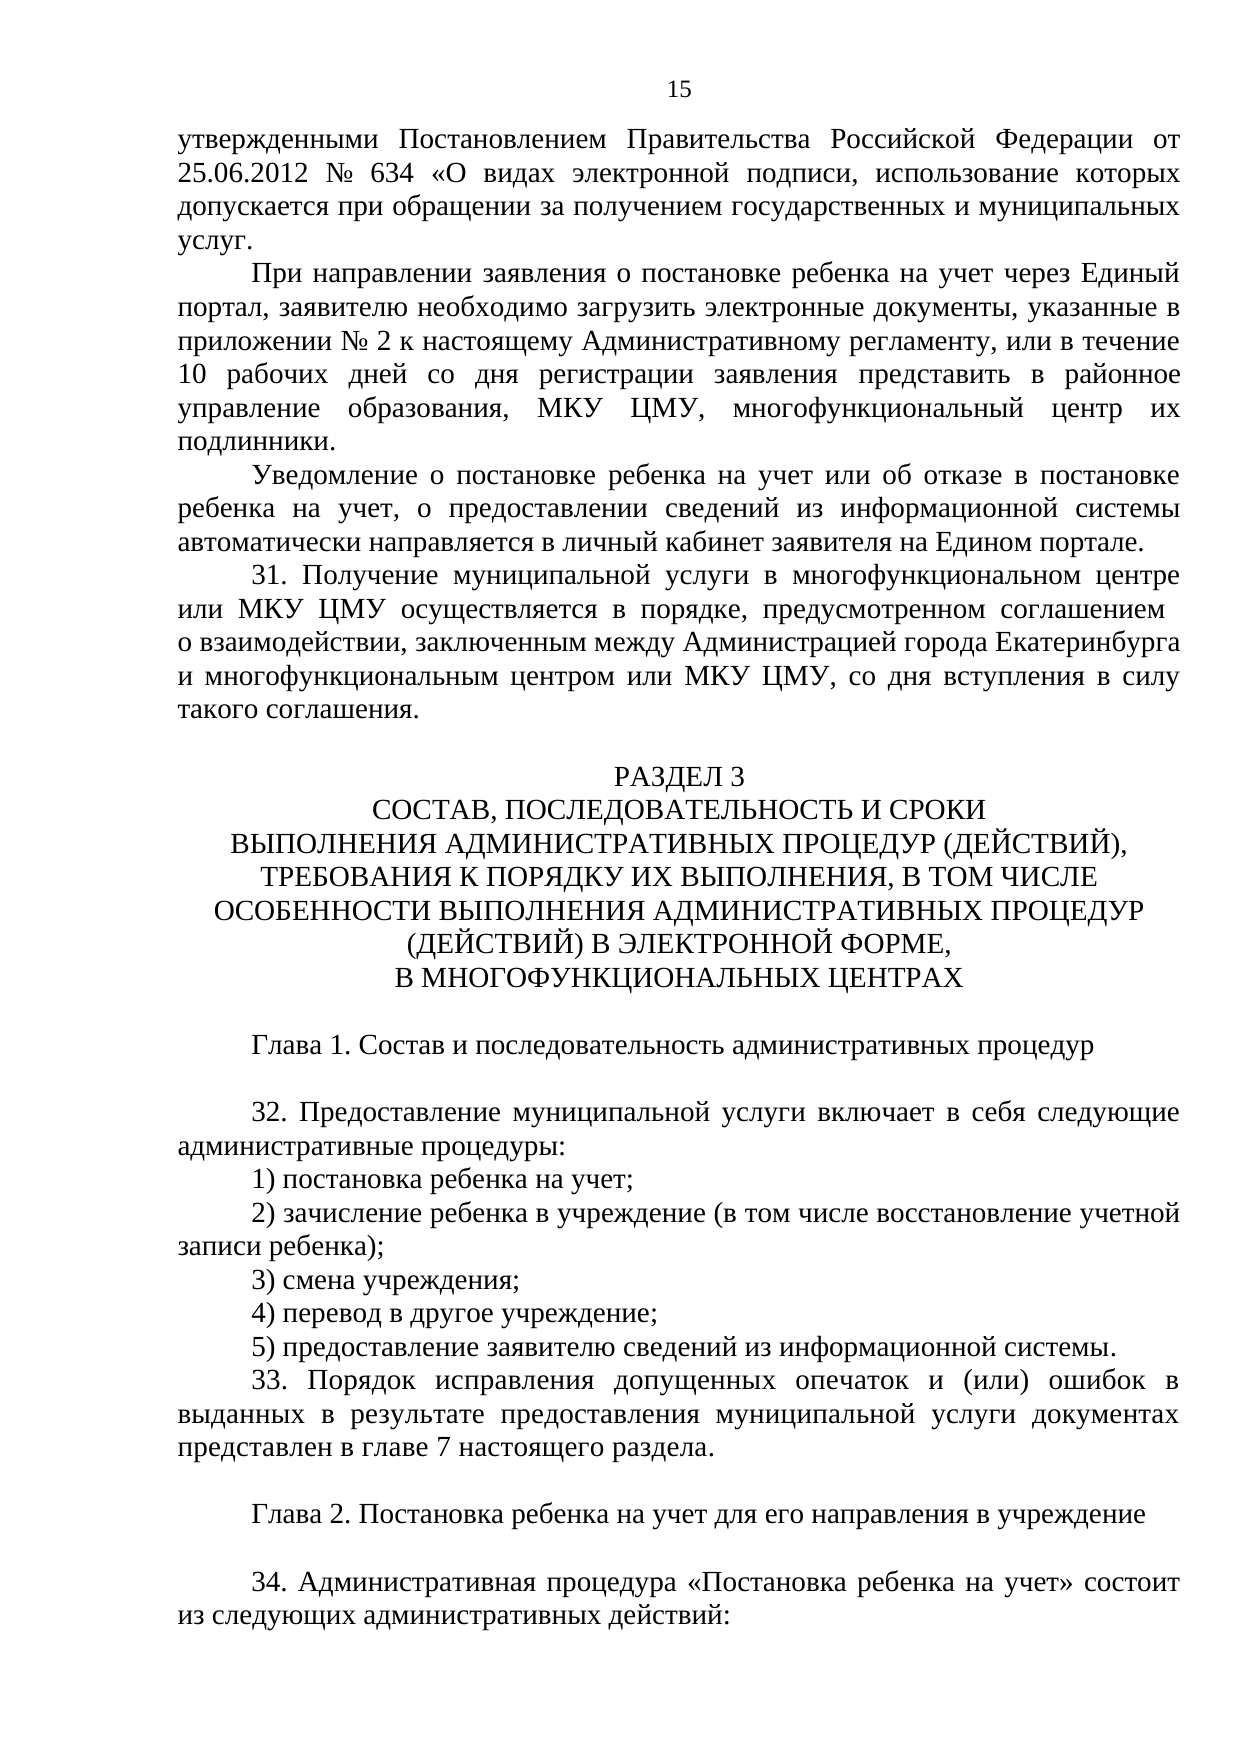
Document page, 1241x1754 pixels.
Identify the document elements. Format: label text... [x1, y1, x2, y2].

text 2) зачисление ребенка в учреждение (в том числе восстановление учетной записи ребенка); [177, 1195, 1181, 1262]
text ВЫПОЛНЕНИЯ АДМИНИСТРАТИВНЫХ ПРОЦЕДУР (ДЕЙСТВИЙ), [177, 826, 1181, 859]
text 5) предоставление заявителю сведений из информационной системы. [177, 1329, 1181, 1362]
text 33. Порядок исправления допущенных опечаток и (или) ошибок в выданных в результате предоставления муниципальной услуги документах представлен в главе 7 настоящего раздела. [177, 1362, 1181, 1463]
text 31. Получение муниципальной услуги в многофункциональном центре или МКУ ЦМУ осуществляется в порядке, предусмотренном соглашением о взаимодействии, заключенным между Администрацией города Екатеринбурга и многофункциональным центром или МКУ ЦМУ, со дня вступления в силу такого соглашения. [177, 557, 1181, 725]
text 32. Предоставление муниципальной услуги включает в себя следующие административные процедуры: [177, 1094, 1181, 1161]
text 3) смена учреждения; [177, 1262, 1181, 1295]
text При направлении заявления о постановке ребенка на учет через Единый портал, заявителю необходимо загрузить электронные документы, указанные в приложении № 2 к настоящему Административному регламенту, или в течение 10 рабочих дней со дня регистрации заявления представить в районное управление образования, МКУ ЦМУ, многофункциональный центр их подлинники. [177, 256, 1181, 457]
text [177, 121, 1181, 256]
text СОСТАВ, ПОСЛЕДОВАТЕЛЬНОСТЬ И СРОКИ [177, 792, 1181, 826]
text 4) перевод в другое учреждение; [177, 1295, 1181, 1329]
text 34. Административная процедура «Постановка ребенка на учет» состоит из следующих административных действий: [177, 1564, 1181, 1631]
text Глава 2. Постановка ребенка на учет для его направления в учреждение [177, 1497, 1181, 1530]
text Глава 1. Состав и последовательность административных процедур [177, 1027, 1181, 1061]
text Уведомление о постановке ребенка на учет или об отказе в постановке ребенка на учет, о предоставлении сведений из информационной системы автоматически направляется в личный кабинет заявителя на Едином портале. [177, 457, 1181, 557]
text 1) постановка ребенка на учет; [177, 1161, 1181, 1195]
text РАЗДЕЛ 3 [177, 759, 1181, 792]
text В МНОГОФУНКЦИОНАЛЬНЫХ ЦЕНТРАХ [177, 960, 1181, 993]
text ТРЕБОВАНИЯ К ПОРЯДКУ ИХ ВЫПОЛНЕНИЯ, В ТОМ ЧИСЛЕ ОСОБЕННОСТИ ВЫПОЛНЕНИЯ АДМИНИСТРАТИВНЫХ ПРОЦЕДУР (ДЕЙСТВИЙ) В ЭЛЕКТРОННОЙ ФОРМЕ, [177, 859, 1181, 960]
